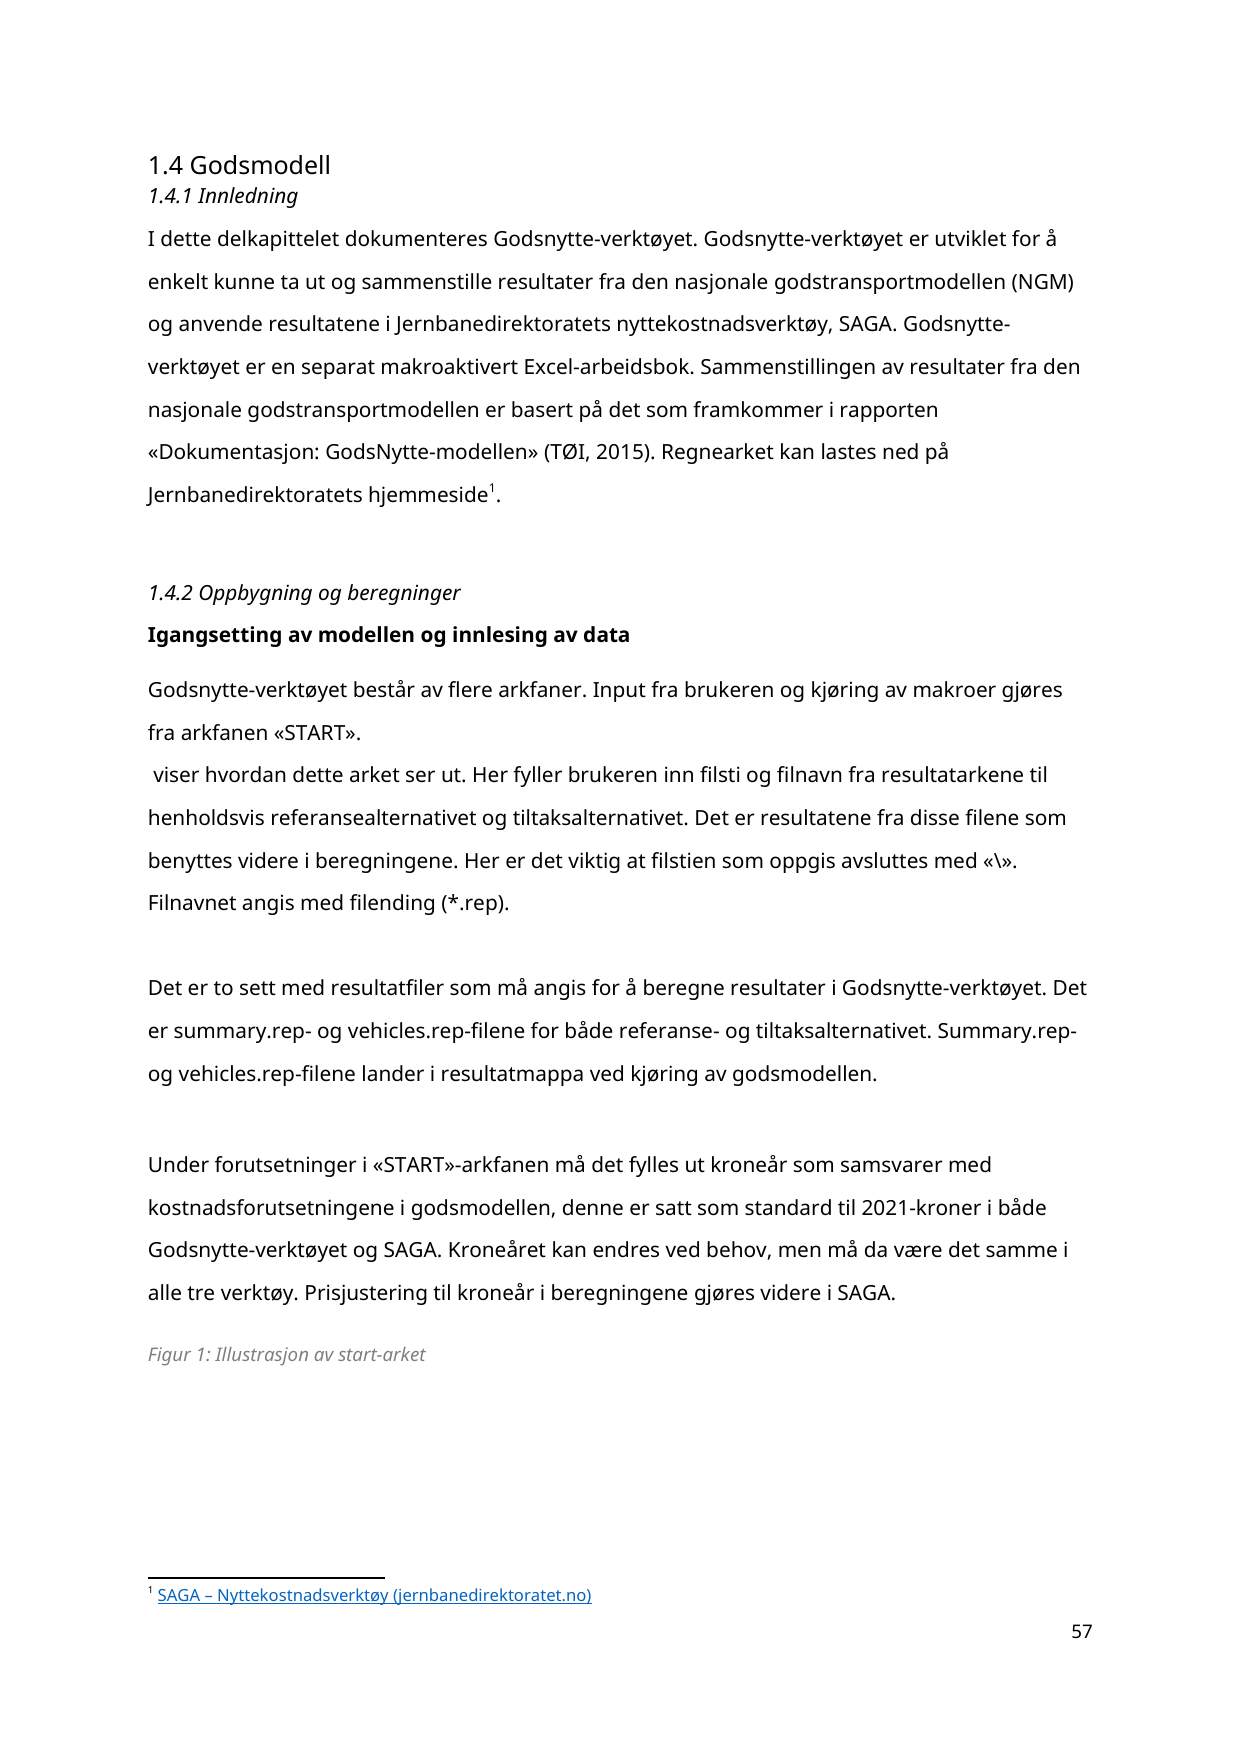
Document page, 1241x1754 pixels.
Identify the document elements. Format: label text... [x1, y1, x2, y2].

text Igangsetting av modellen og innlesing av data [148, 620, 1093, 649]
subtitle 1.4.1 Innledning [148, 182, 1093, 210]
subtitle 1.4 Godsmodell [148, 148, 1093, 182]
text Figur 1 viser hvordan dette arket ser ut. Her fyller brukeren inn filsti og filnavn fra resultatarkene til henholdsvis referansealternativet og tiltaksalternativet. Det er resultatene fra disse filene som benyttes videre i beregningene. Her er det viktig at filstien som oppgis avsluttes med «\». Filnavnet angis med filending (*.rep). [148, 761, 1093, 917]
text Det er to sett med resultatfiler som må angis for å beregne resultater i Godsnytte-verktøyet. Det er summary.rep- og vehicles.rep-filene for både referanse- og tiltaksalternativet. Summary.rep- og vehicles.rep-filene lander i resultatmappa ved kjøring av godsmodellen. [148, 973, 1093, 1087]
text Godsnytte-verktøyet består av flere arkfaner. Input fra brukeren og kjøring av makroer gjøres fra arkfanen «START». [148, 675, 1093, 746]
text I dette delkapittelet dokumenteres Godsnytte-verktøyet. Godsnytte-verktøyet er utviklet for å enkelt kunne ta ut og sammenstille resultater fra den nasjonale godstransportmodellen (NGM) og anvende resultatene i Jernbanedirektoratets nyttekostnadsverktøy, SAGA. Godsnytte-verktøyet er en separat makroaktivert Excel-arbeidsbok. Sammenstillingen av resultater fra den nasjonale godstransportmodellen er basert på det som framkommer i rapporten «Dokumentasjon: GodsNytte-modellen». Regnearket kan lastes ned på Jernbanedirektoratets hjemmeside. [148, 224, 1093, 508]
text Under forutsetninger i «START»-arkfanen må det fylles ut kroneår som samsvarer med kostnadsforutsetningene i godsmodellen, denne er satt som standard til 2021-kroner i både Godsnytte-verktøyet og SAGA. Kroneåret kan endres ved behov, men må da være det samme i alle tre verktøy. Prisjustering til kroneår i beregningene gjøres videre i SAGA. [148, 1150, 1093, 1306]
subtitle 1.4.2 Oppbygning og beregninger [148, 578, 1093, 606]
text Figur 1: Illustrasjon av start-arket [148, 1341, 1093, 1367]
